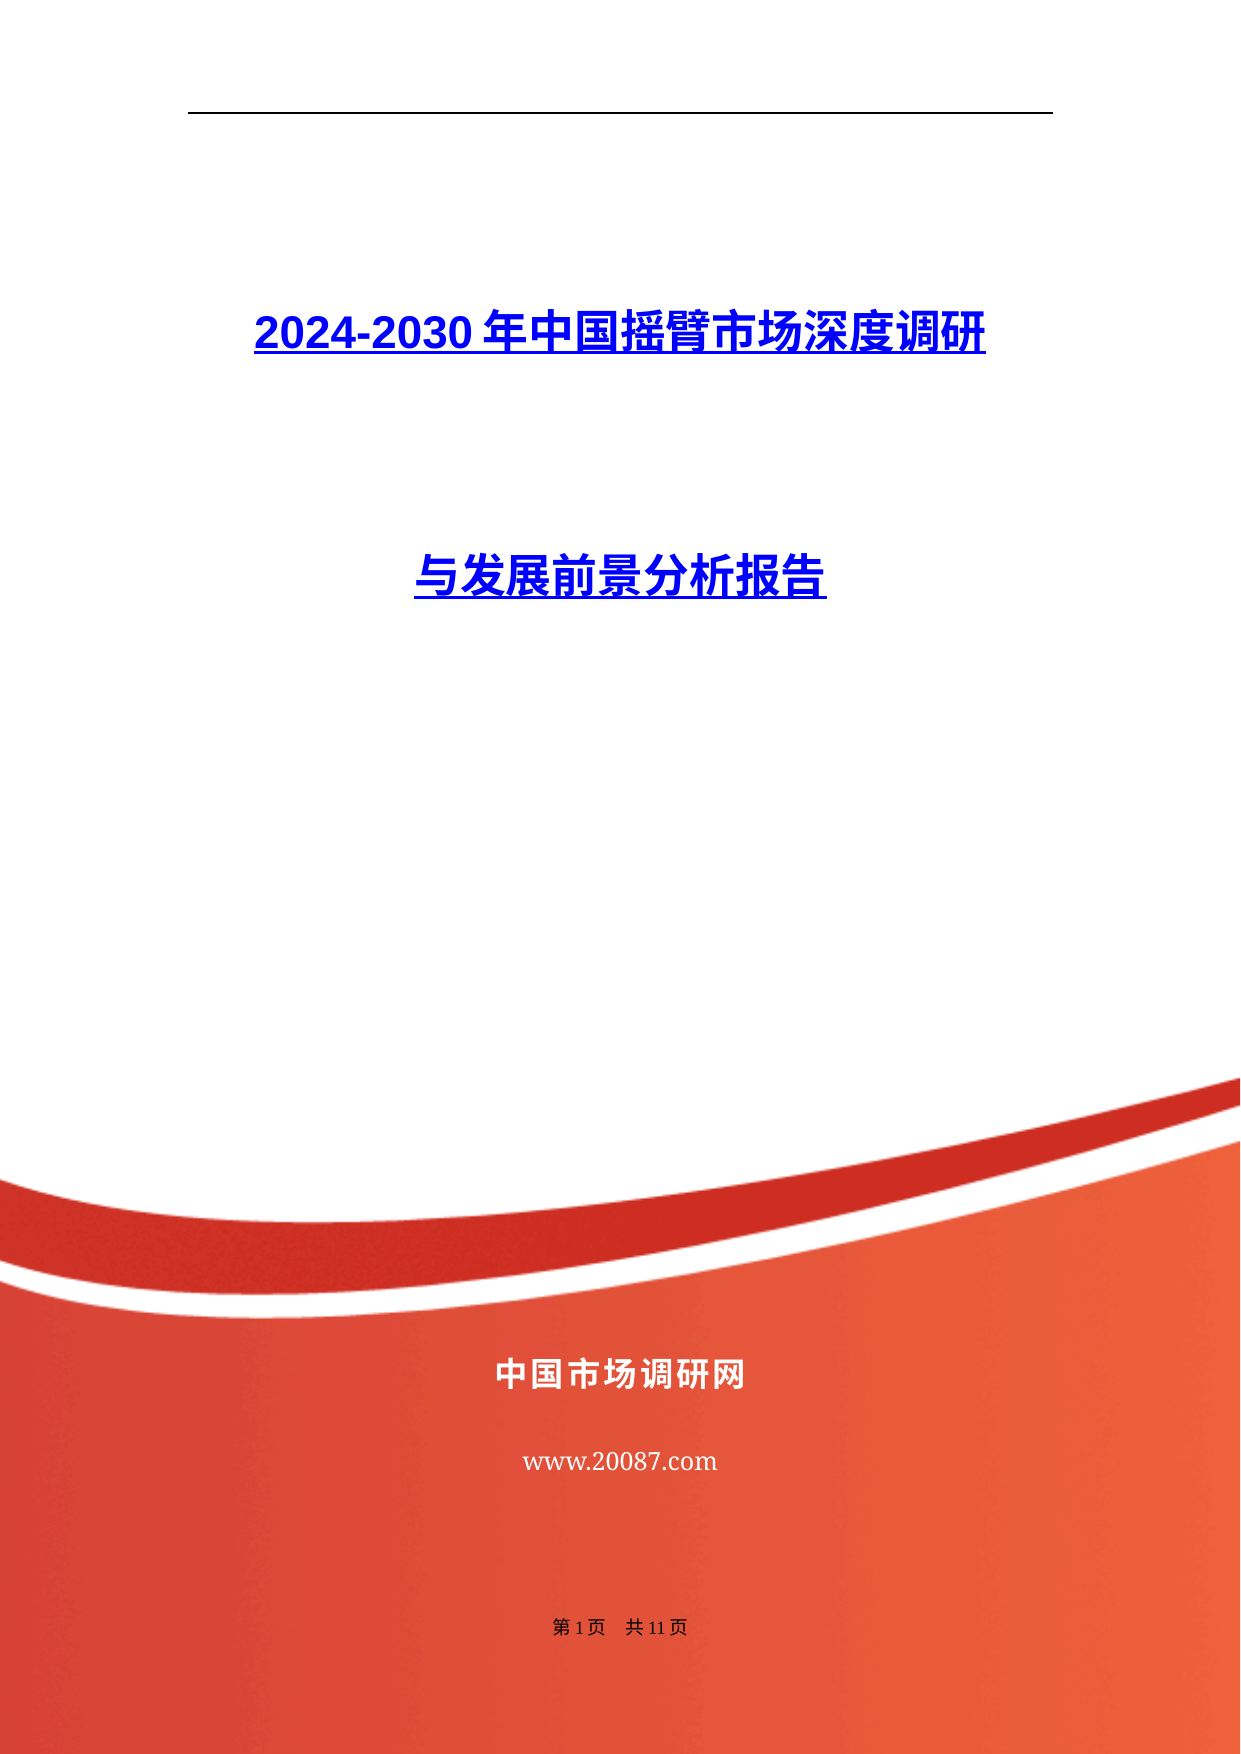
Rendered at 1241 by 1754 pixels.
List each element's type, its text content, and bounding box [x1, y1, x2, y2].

table_header 2024-2030年中国摇臂市场深度调研与发展前景分析报告 [188, 207, 1053, 773]
subtitle 中国市场调研网 [187, 1339, 1053, 1404]
text www.20087.com [187, 1428, 1053, 1493]
picture [0, 1006, 1241, 1754]
